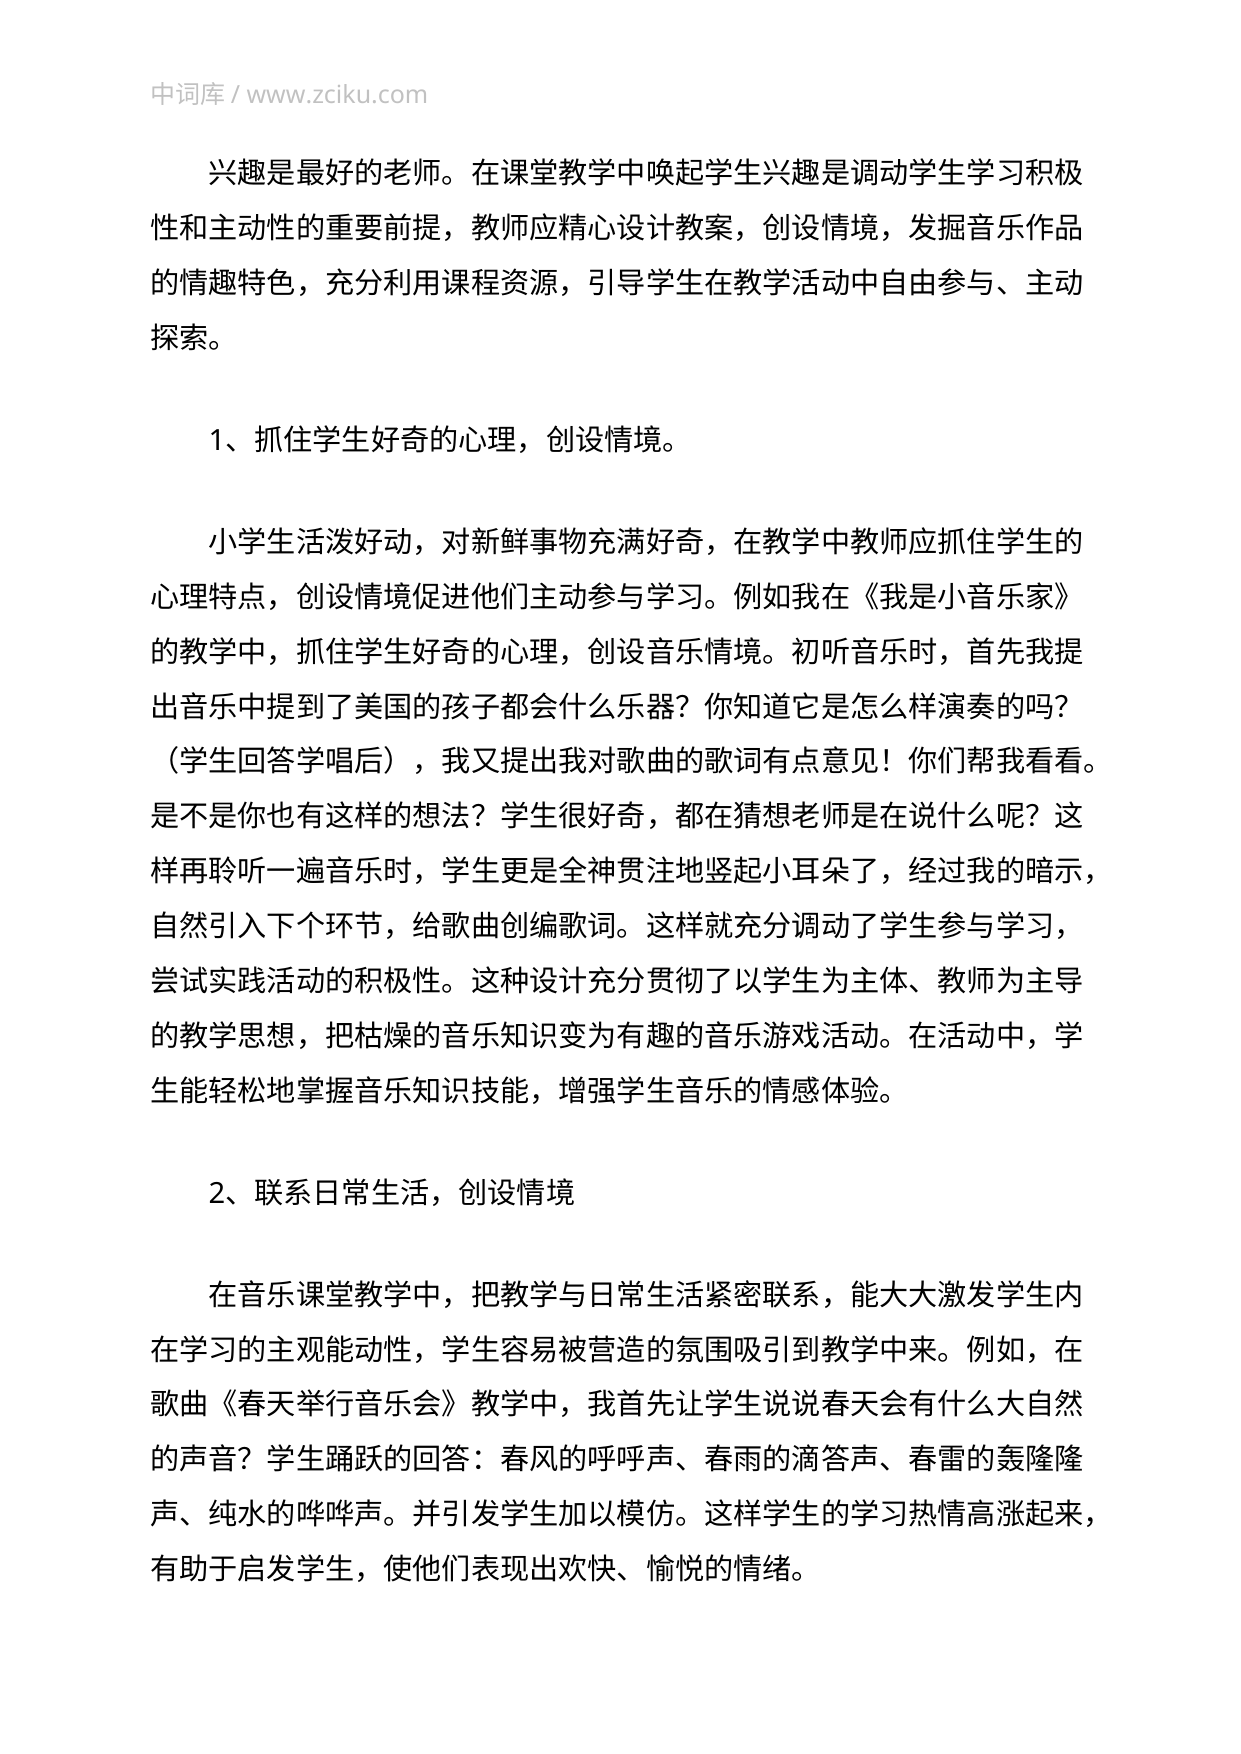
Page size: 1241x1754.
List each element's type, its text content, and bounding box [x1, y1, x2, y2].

text 兴趣是最好的老师。在课堂教学中唤起学生兴趣是调动学生学习积极性和主动性的重要前提，教师应精心设计教案，创设情境，发掘音乐作品的情趣特色，充分利用课程资源，引导学生在教学活动中自由参与、主动探索。 [150, 150, 1090, 357]
text 2、联系日常生活，创设情境 [150, 1169, 1090, 1212]
text 1、抓住学生好奇的心理，创设情境。 [150, 416, 1090, 459]
text 小学生活泼好动，对新鲜事物充满好奇，在教学中教师应抓住学生的心理特点，创设情境促进他们主动参与学习。例如我在《我是小音乐家》的教学中，抓住学生好奇的心理，创设音乐情境。初听音乐时，首先我提出音乐中提到了美国的孩子都会什么乐器？你知道它是怎么样演奏的吗？（学生回答学唱后），我又提出我对歌曲的歌词有点意见！你们帮我看看。是不是你也有这样的想法？学生很好奇，都在猜想老师是在说什么呢？这样再聆听一遍音乐时，学生更是全神贯注地竖起小耳朵了，经过我的暗示，自然引入下个环节，给歌曲创编歌词。这样就充分调动了学生参与学习，尝试实践活动的积极性。这种设计充分贯彻了以学生为主体、教师为主导的教学思想，把枯燥的音乐知识变为有趣的音乐游戏活动。在活动中，学生能轻松地掌握音乐知识技能，增强学生音乐的情感体验。 [150, 518, 1090, 1110]
text 在音乐课堂教学中，把教学与日常生活紧密联系，能大大激发学生内在学习的主观能动性，学生容易被营造的氛围吸引到教学中来。例如，在歌曲《春天举行音乐会》教学中，我首先让学生说说春天会有什么大自然的声音？学生踊跃的回答：春风的呼呼声、春雨的滴答声、春雷的轰隆隆声、纯水的哗哗声。并引发学生加以模仿。这样学生的学习热情高涨起来，有助于启发学生，使他们表现出欢快、愉悦的情绪。 [150, 1271, 1090, 1588]
